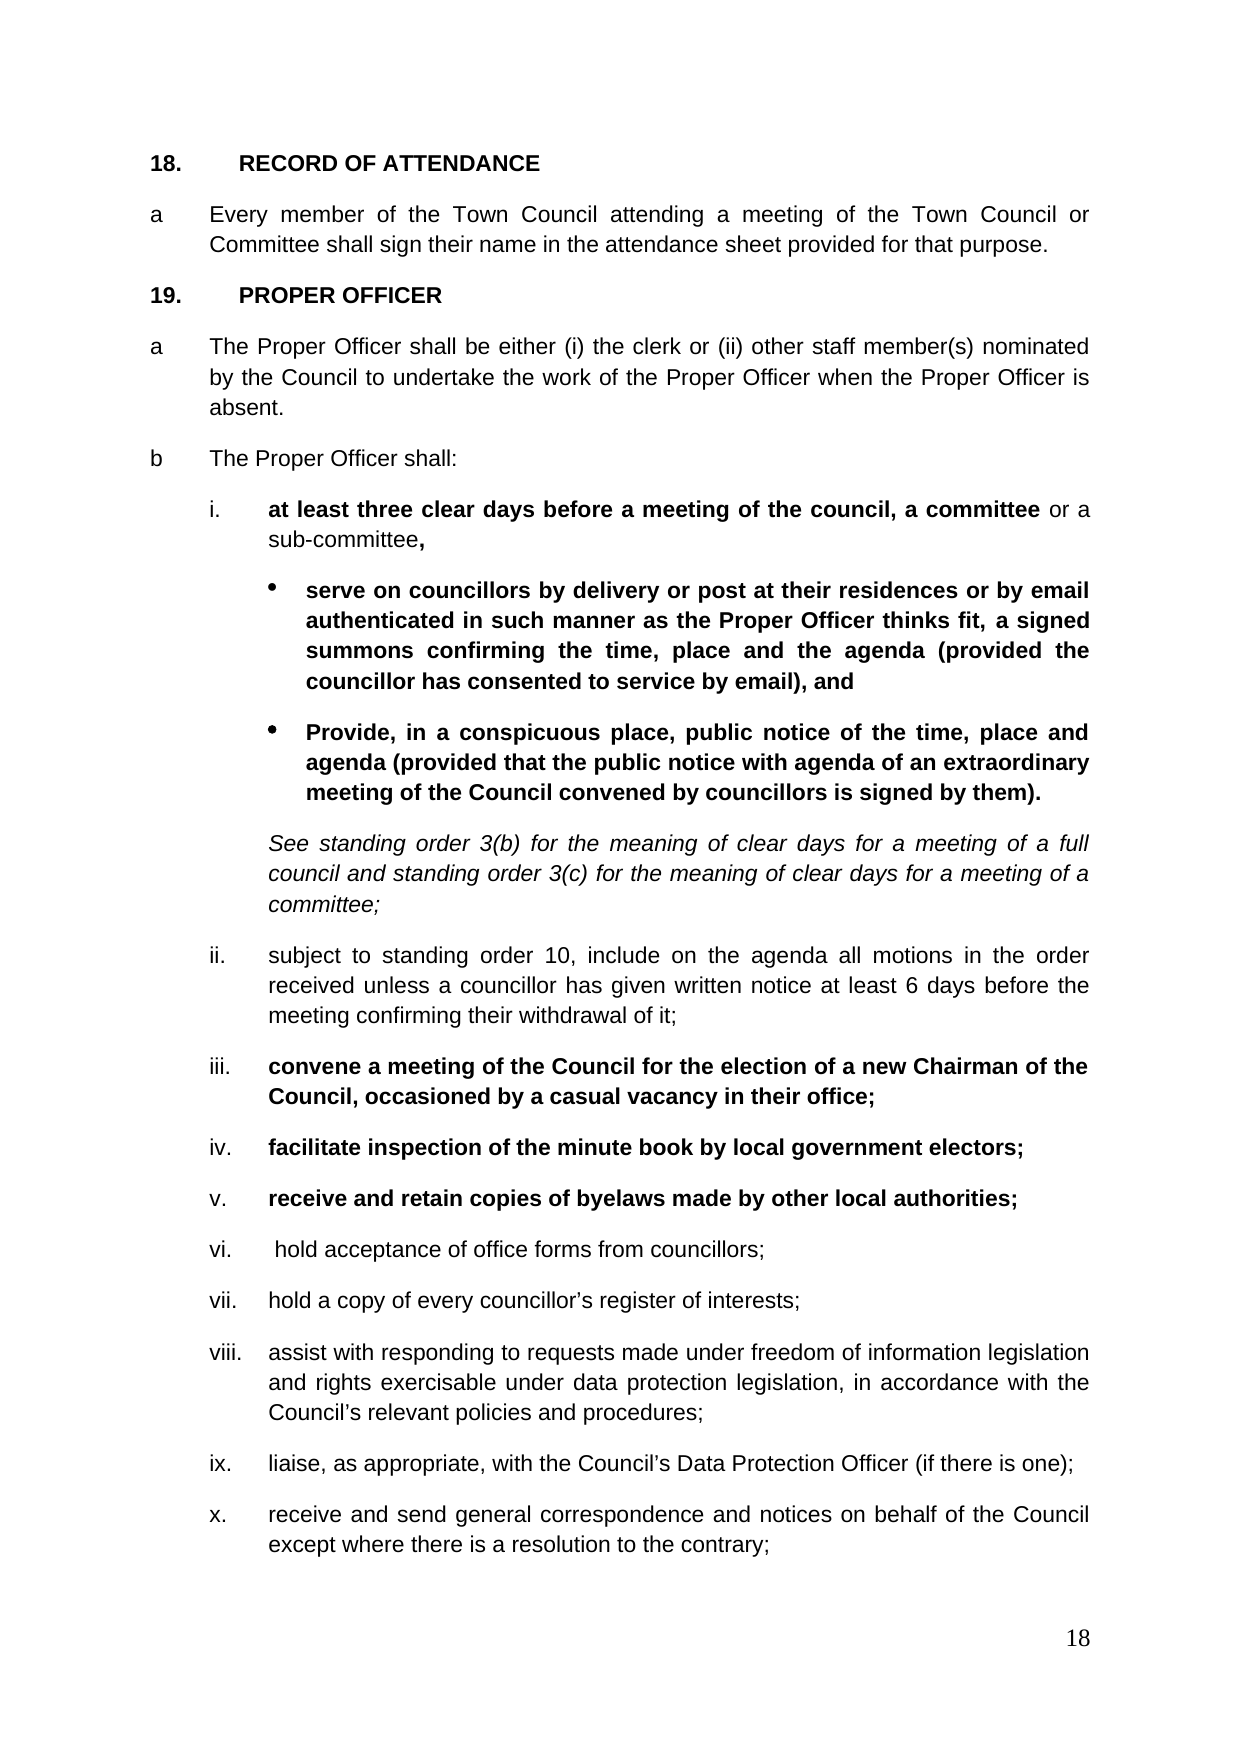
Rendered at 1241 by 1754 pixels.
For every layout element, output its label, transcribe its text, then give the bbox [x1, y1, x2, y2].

list at least three clear days before a meeting of the council, a committee or a sub-committee, [209, 496, 1090, 552]
list Every member of the Town Council attending a meeting of the Town Council or Committee shall sign their name in the attendance sheet provided for that purpose. [150, 201, 1090, 258]
list hold acceptance of office forms from councillors; [209, 1236, 1090, 1263]
list subject to standing order 10, include on the agenda all motions in the order received unless a councillor has given written notice at least 6 days before the meeting confirming their withdrawal of it; [209, 942, 1090, 1028]
list liaise, as appropriate, with the Council’s Data Protection Officer (if there is one); [209, 1450, 1090, 1476]
list convene a meeting of the Council for the election of a new Chairman of the Council, occasioned by a casual vacancy in their office; [209, 1053, 1090, 1110]
list Provide, in a conspicuous place, public notice of the time, place and agenda (provided that the public notice with agenda of an extraordinary meeting of the Council convened by councillors is signed by them). [268, 719, 1090, 806]
list The Proper Officer shall: [150, 445, 1090, 471]
list facilitate inspection of the minute book by local government electors; [209, 1134, 1090, 1161]
list receive and send general correspondence and notices on behalf of the Council except where there is a resolution to the contrary; [209, 1501, 1090, 1558]
text See standing order 3(b) for the meaning of clear days for a meeting of a full council and standing order 3(c) for the meaning of clear days for a meeting of a committee; [268, 830, 1090, 917]
subtitle PROPER OFFICER [150, 282, 1090, 309]
subtitle RECORD OF ATTENDANCE [150, 150, 1090, 176]
list receive and retain copies of byelaws made by other local authorities; [209, 1185, 1090, 1212]
list serve on councillors by delivery or post at their residences or by email authenticated in such manner as the Proper Officer thinks fit, a signed summons confirming the time, place and the agenda (provided the councillor has consented to service by email), and [268, 577, 1090, 694]
list The Proper Officer shall be either (i) the clerk or (ii) other staff member(s) nominated by the Council to undertake the work of the Proper Officer when the Proper Officer is absent. [150, 333, 1090, 420]
list assist with responding to requests made under freedom of information legislation and rights exercisable under data protection legislation, in accordance with the Council’s relevant policies and procedures; [209, 1338, 1090, 1425]
list hold a copy of every councillor’s register of interests; [209, 1287, 1090, 1314]
